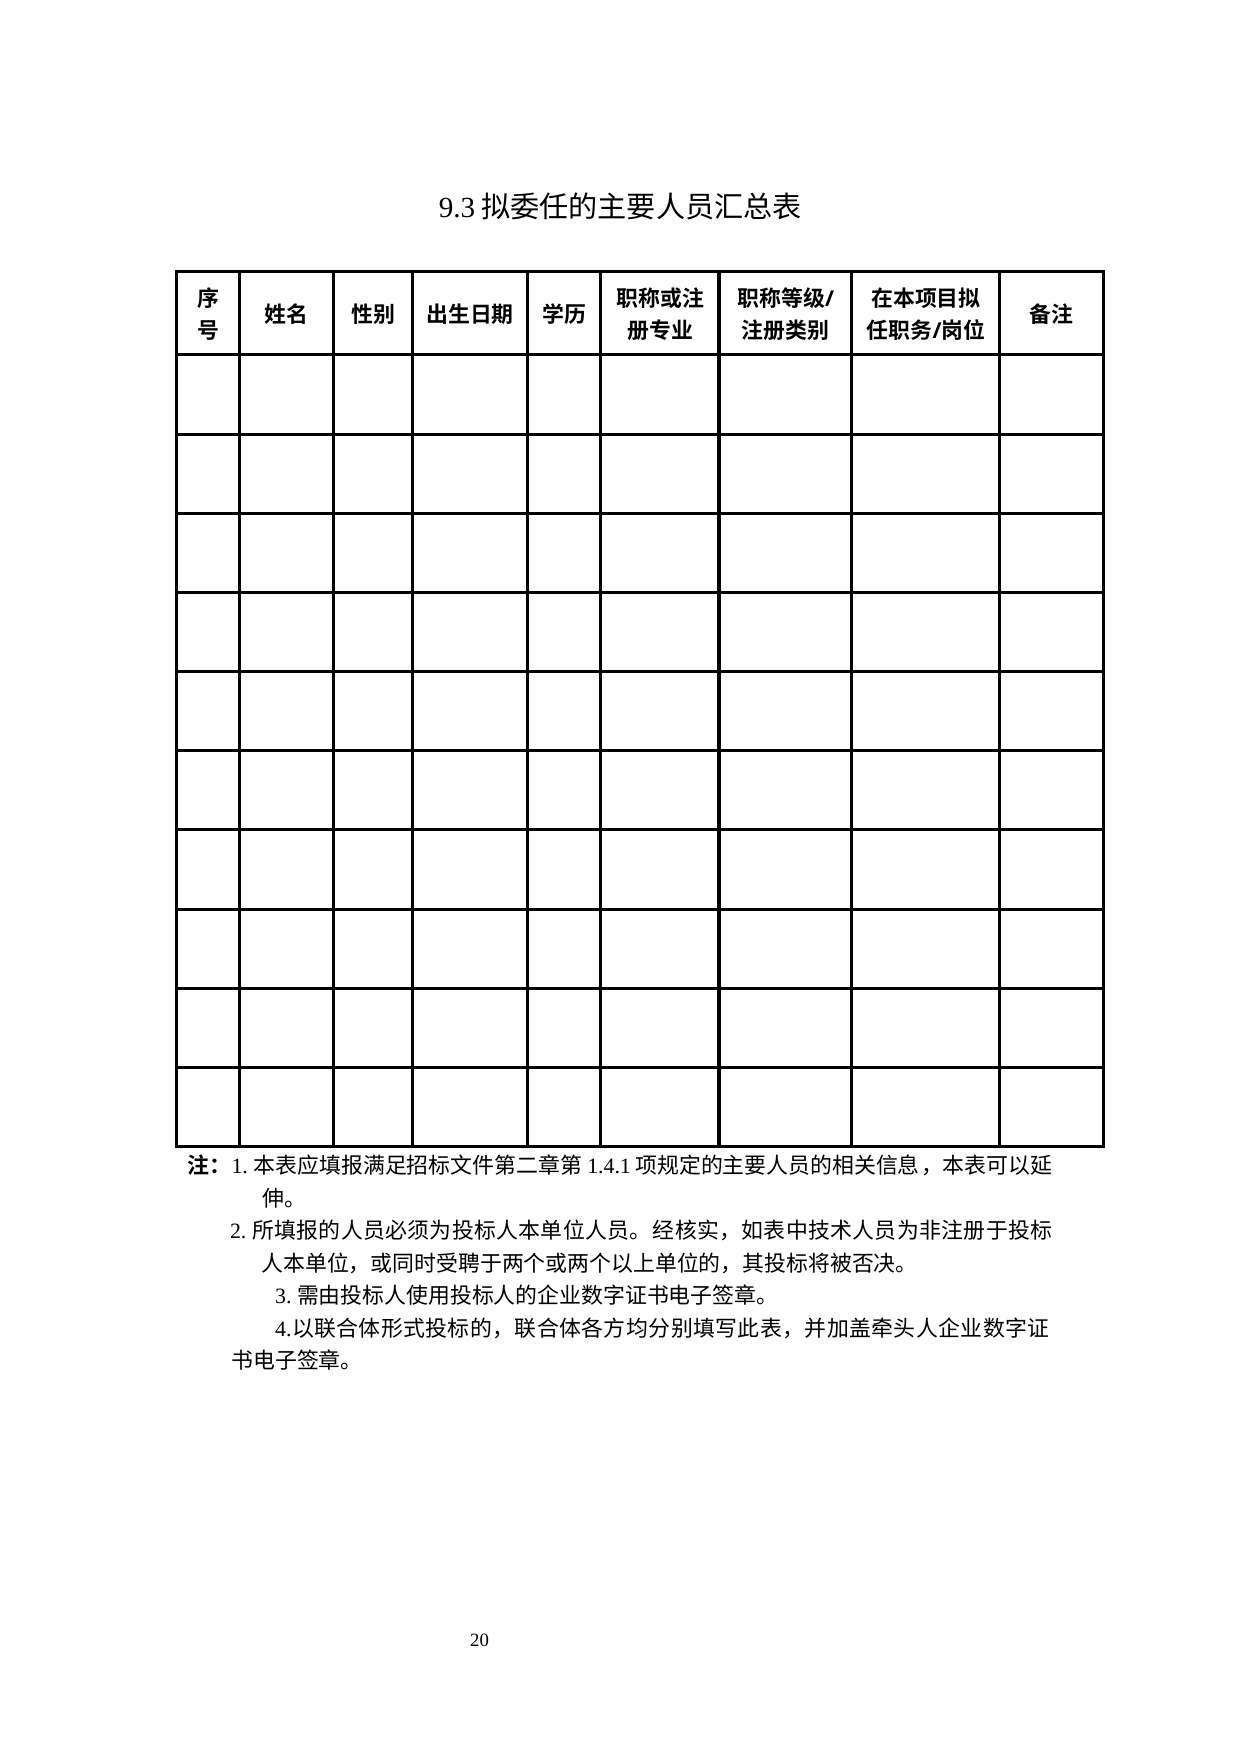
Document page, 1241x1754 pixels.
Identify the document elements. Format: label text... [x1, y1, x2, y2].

text 2. 所填报的人员必须为投标人本单位人员。经核实，如表中技术人员为非注册于投标人本单位，或同时受聘于两个或两个以上单位的，其投标将被否决。 [230, 1213, 1053, 1278]
table_cell [1001, 752, 1102, 828]
table_cell [853, 752, 998, 828]
table_cell [1001, 990, 1102, 1066]
table_cell [1001, 436, 1102, 512]
table_cell [721, 436, 850, 512]
table_cell [335, 436, 411, 512]
text 4.以联合体形式投标的，联合体各方均分别填写此表，并加盖牵头人企业数字证书电子签章。 [231, 1311, 1053, 1376]
table_header 性别 [335, 273, 411, 353]
table_cell [1001, 515, 1102, 591]
table_cell [241, 831, 332, 907]
table_cell [529, 752, 599, 828]
table_cell [853, 911, 998, 987]
table_cell [602, 356, 717, 432]
table_cell [335, 990, 411, 1066]
table_header 职称或注册专业 [602, 273, 717, 353]
table_cell [602, 1069, 717, 1145]
table_cell [241, 1069, 332, 1145]
table_cell [1001, 911, 1102, 987]
table_cell [414, 831, 526, 907]
table_cell [335, 356, 411, 432]
table_header 在本项目拟任职务/岗位 [853, 273, 998, 353]
table_cell [178, 436, 238, 512]
text 9.3拟委任的主要人员汇总表 [187, 172, 1053, 237]
table_cell [335, 594, 411, 670]
table_cell [414, 673, 526, 749]
table_cell [335, 1069, 411, 1145]
table_cell [335, 831, 411, 907]
table_cell [241, 436, 332, 512]
table_cell [853, 990, 998, 1066]
table_cell [241, 356, 332, 432]
table_cell [414, 752, 526, 828]
table_cell [178, 831, 238, 907]
table_cell [721, 1069, 850, 1145]
table_cell [853, 594, 998, 670]
table_header 姓名 [241, 273, 332, 353]
table_cell [602, 831, 717, 907]
table_cell [721, 911, 850, 987]
table_cell [178, 594, 238, 670]
table_cell [414, 911, 526, 987]
table_cell [1001, 594, 1102, 670]
table_cell [853, 356, 998, 432]
table_cell [414, 1069, 526, 1145]
table_cell [241, 990, 332, 1066]
table_cell [602, 436, 717, 512]
table_header 职称等级/注册类别 [721, 273, 850, 353]
table_header 学历 [529, 273, 599, 353]
table_cell [241, 911, 332, 987]
table_cell [853, 1069, 998, 1145]
table_cell [602, 594, 717, 670]
table_cell [335, 911, 411, 987]
table_cell [602, 911, 717, 987]
table_cell [721, 990, 850, 1066]
table_cell [602, 990, 717, 1066]
table_header 备注 [1001, 273, 1102, 353]
table_cell [853, 515, 998, 591]
table_cell [721, 673, 850, 749]
table_cell [178, 911, 238, 987]
table_cell [414, 990, 526, 1066]
table_cell [721, 752, 850, 828]
table_header 序号 [178, 273, 238, 353]
table_cell [335, 515, 411, 591]
table_cell [529, 673, 599, 749]
table_cell [335, 752, 411, 828]
table_cell [1001, 356, 1102, 432]
table_cell [529, 990, 599, 1066]
table_cell [241, 752, 332, 828]
table_cell [602, 752, 717, 828]
table_cell [178, 356, 238, 432]
table_cell [178, 1069, 238, 1145]
table_cell [721, 594, 850, 670]
table_cell [414, 436, 526, 512]
table_cell [853, 673, 998, 749]
table_header 出生日期 [414, 273, 526, 353]
table_cell [721, 515, 850, 591]
table_cell [529, 436, 599, 512]
text 注：1. 本表应填报满足招标文件第二章第1.4.1项规定的主要人员的相关信息，本表可以延伸。 [187, 1148, 1053, 1213]
table_cell [529, 831, 599, 907]
table_cell [178, 990, 238, 1066]
table_cell [529, 515, 599, 591]
table_cell [529, 594, 599, 670]
table_cell [529, 1069, 599, 1145]
table_cell [178, 752, 238, 828]
table_cell [178, 515, 238, 591]
table_cell [414, 356, 526, 432]
table_cell [1001, 1069, 1102, 1145]
table_cell [414, 594, 526, 670]
table_cell [241, 673, 332, 749]
table_cell [529, 356, 599, 432]
table_cell [178, 673, 238, 749]
table_cell [721, 831, 850, 907]
table_cell [853, 831, 998, 907]
table_cell [335, 673, 411, 749]
table_cell [529, 911, 599, 987]
text 3. 需由投标人使用投标人的企业数字证书电子签章。 [231, 1278, 1053, 1311]
table_cell [602, 673, 717, 749]
table_cell [1001, 673, 1102, 749]
table_cell [602, 515, 717, 591]
table_cell [414, 515, 526, 591]
table_cell [241, 594, 332, 670]
table_cell [721, 356, 850, 432]
table_cell [241, 515, 332, 591]
table_cell [1001, 831, 1102, 907]
table_cell [853, 436, 998, 512]
